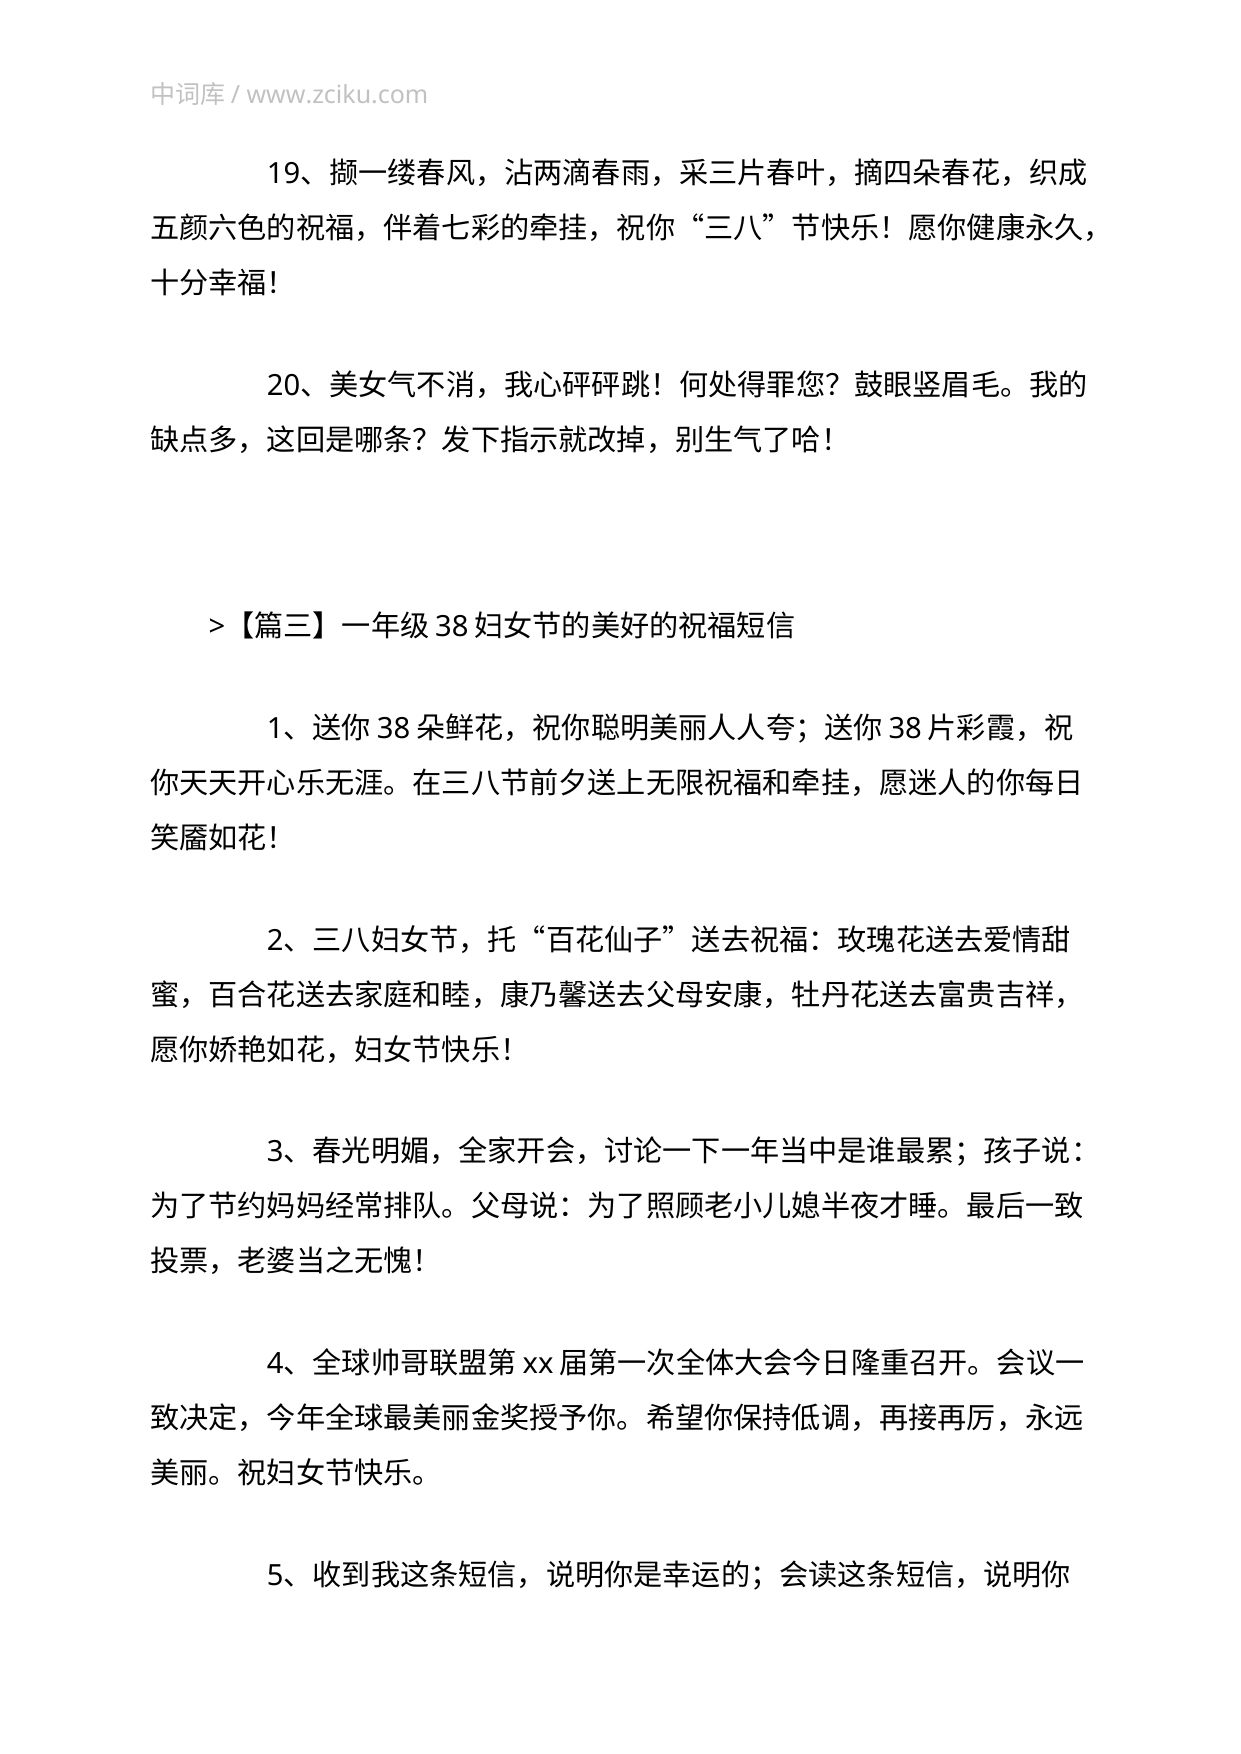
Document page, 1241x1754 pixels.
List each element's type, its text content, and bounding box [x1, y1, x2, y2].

text 1、送你38朵鲜花，祝你聪明美丽人人夸；送你38片彩霞，祝你天天开心乐无涯。在三八节前夕送上无限祝福和牵挂，愿迷人的你每日笑靥如花！ [150, 704, 1090, 857]
text >【篇三】一年级38妇女节的美好的祝福短信 [150, 603, 1090, 645]
text 2、三八妇女节，托“百花仙子”送去祝福：玫瑰花送去爱情甜蜜，百合花送去家庭和睦，康乃馨送去父母安康，牡丹花送去富贵吉祥，愿你娇艳如花，妇女节快乐！ [150, 916, 1090, 1068]
text 20、美女气不消，我心砰砰跳！何处得罪您？鼓眼竖眉毛。我的缺点多，这回是哪条？发下指示就改掉，别生气了哈！ [150, 362, 1090, 459]
text 4、全球帅哥联盟第xx届第一次全体大会今日隆重召开。会议一致决定，今年全球最美丽金奖授予你。希望你保持低调，再接再厉，永远美丽。祝妇女节快乐。 [150, 1339, 1090, 1492]
text 3、春光明媚，全家开会，讨论一下一年当中是谁最累；孩子说：为了节约妈妈经常排队。父母说：为了照顾老小儿媳半夜才睡。最后一致投票，老婆当之无愧！ [150, 1128, 1090, 1280]
text 19、撷一缕春风，沾两滴春雨，采三片春叶，摘四朵春花，织成五颜六色的祝福，伴着七彩的牵挂，祝你“三八”节快乐！愿你健康永久，十分幸福！ [150, 150, 1090, 302]
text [150, 1551, 1090, 1594]
